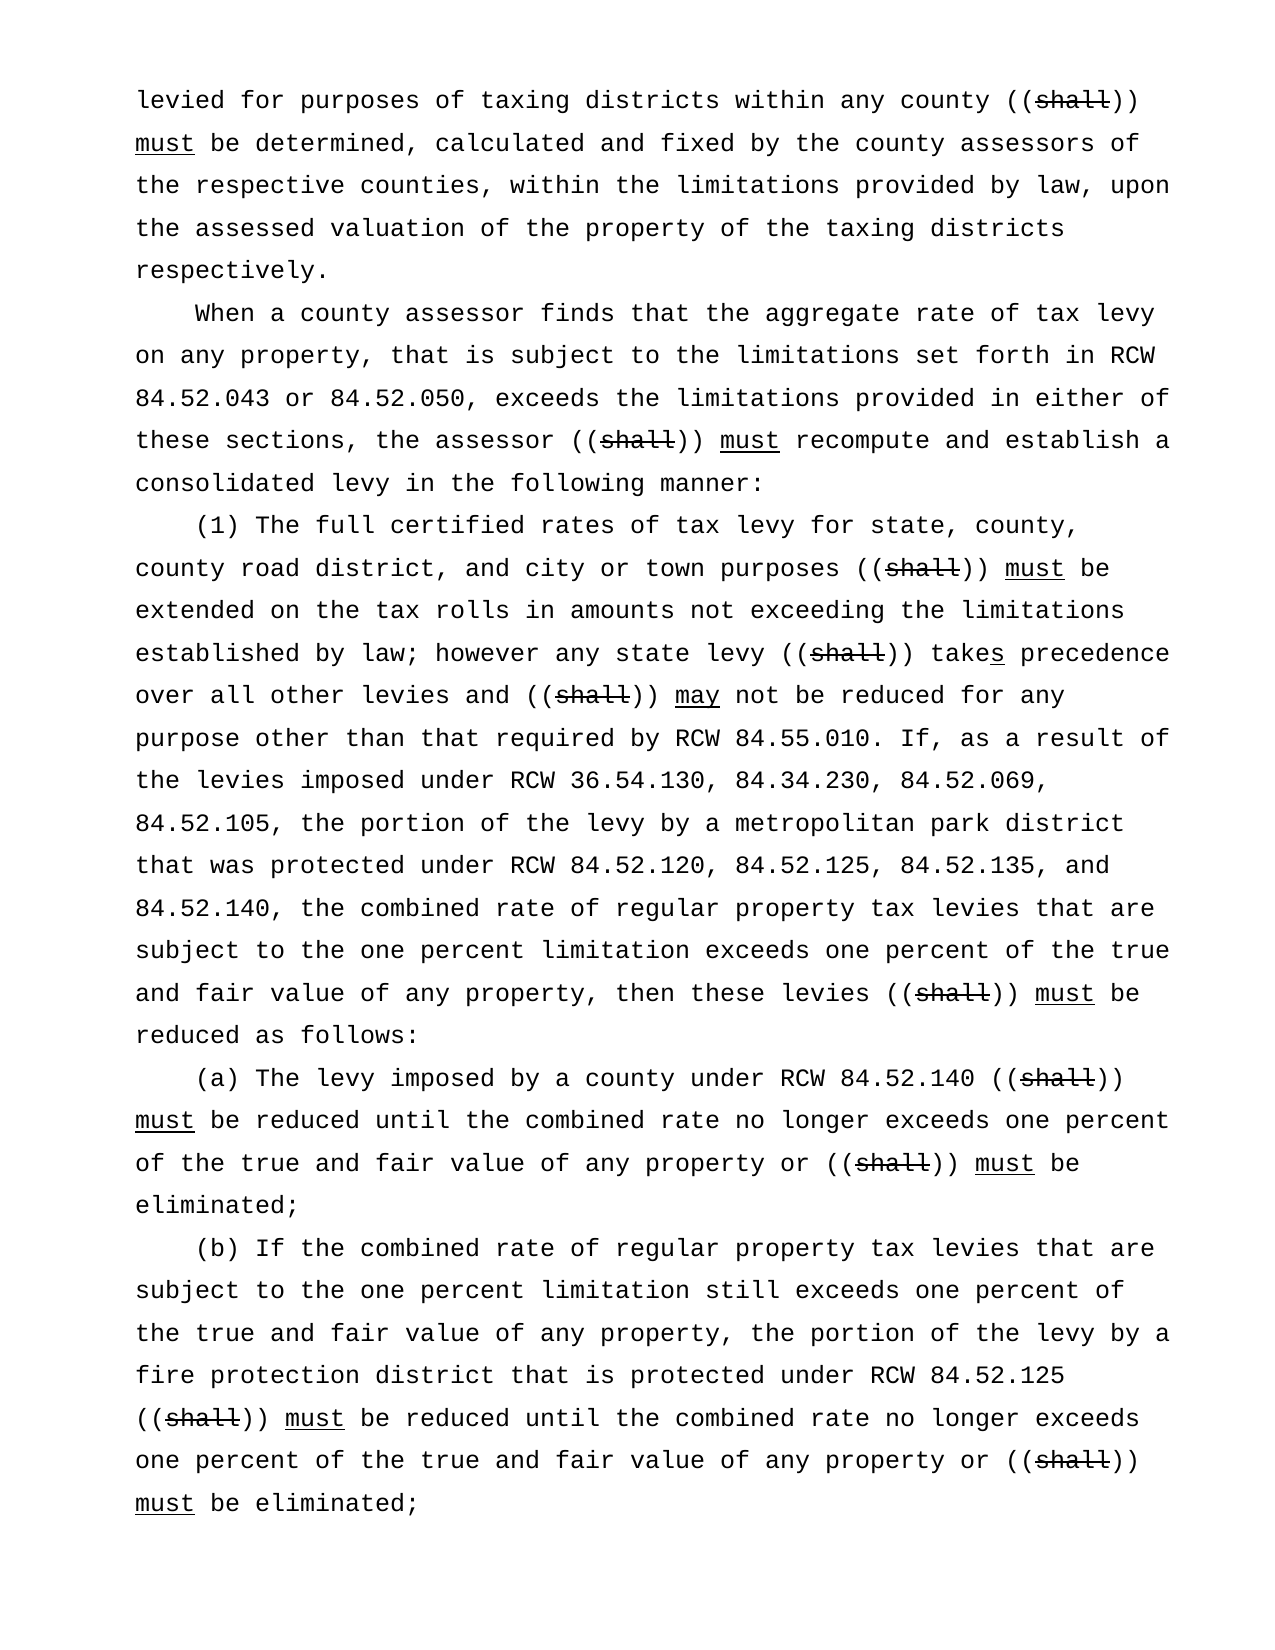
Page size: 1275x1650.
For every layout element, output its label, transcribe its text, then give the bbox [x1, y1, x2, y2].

text (1) The full certified rates of tax levy for state, county, county road district, and city or town purposes ((shall)) must be extended on the tax rolls in amounts not exceeding the limitations established by law; however any state levy ((shall)) takes precedence over all other levies and ((shall)) may not be reduced for any purpose other than that required by RCW 84.55.010. If, as a result of the levies imposed under RCW 36.54.130, 84.34.230, 84.52.069, 84.52.105, the portion of the levy by a metropolitan park district that was protected under RCW 84.52.120, 84.52.125, 84.52.135, and 84.52.140, the combined rate of regular property tax levies that are subject to the one percent limitation exceeds one percent of the true and fair value of any property, then these levies ((shall)) must be reduced as follows: [135, 500, 1170, 1052]
text (b) If the combined rate of regular property tax levies that are subject to the one percent limitation still exceeds one percent of the true and fair value of any property, the portion of the levy by a fire protection district that is protected under RCW 84.52.125 ((shall)) must be reduced until the combined rate no longer exceeds one percent of the true and fair value of any property or ((shall)) must be eliminated; [135, 1222, 1170, 1520]
text When a county assessor finds that the aggregate rate of tax levy on any property, that is subject to the limitations set forth in RCW 84.52.043 or 84.52.050, exceeds the limitations provided in either of these sections, the assessor ((shall)) must recompute and establish a consolidated levy in the following manner: [135, 287, 1170, 500]
text (a) The levy imposed by a county under RCW 84.52.140 ((shall)) must be reduced until the combined rate no longer exceeds one percent of the true and fair value of any property or ((shall)) must be eliminated; [135, 1052, 1170, 1222]
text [135, 75, 1170, 287]
